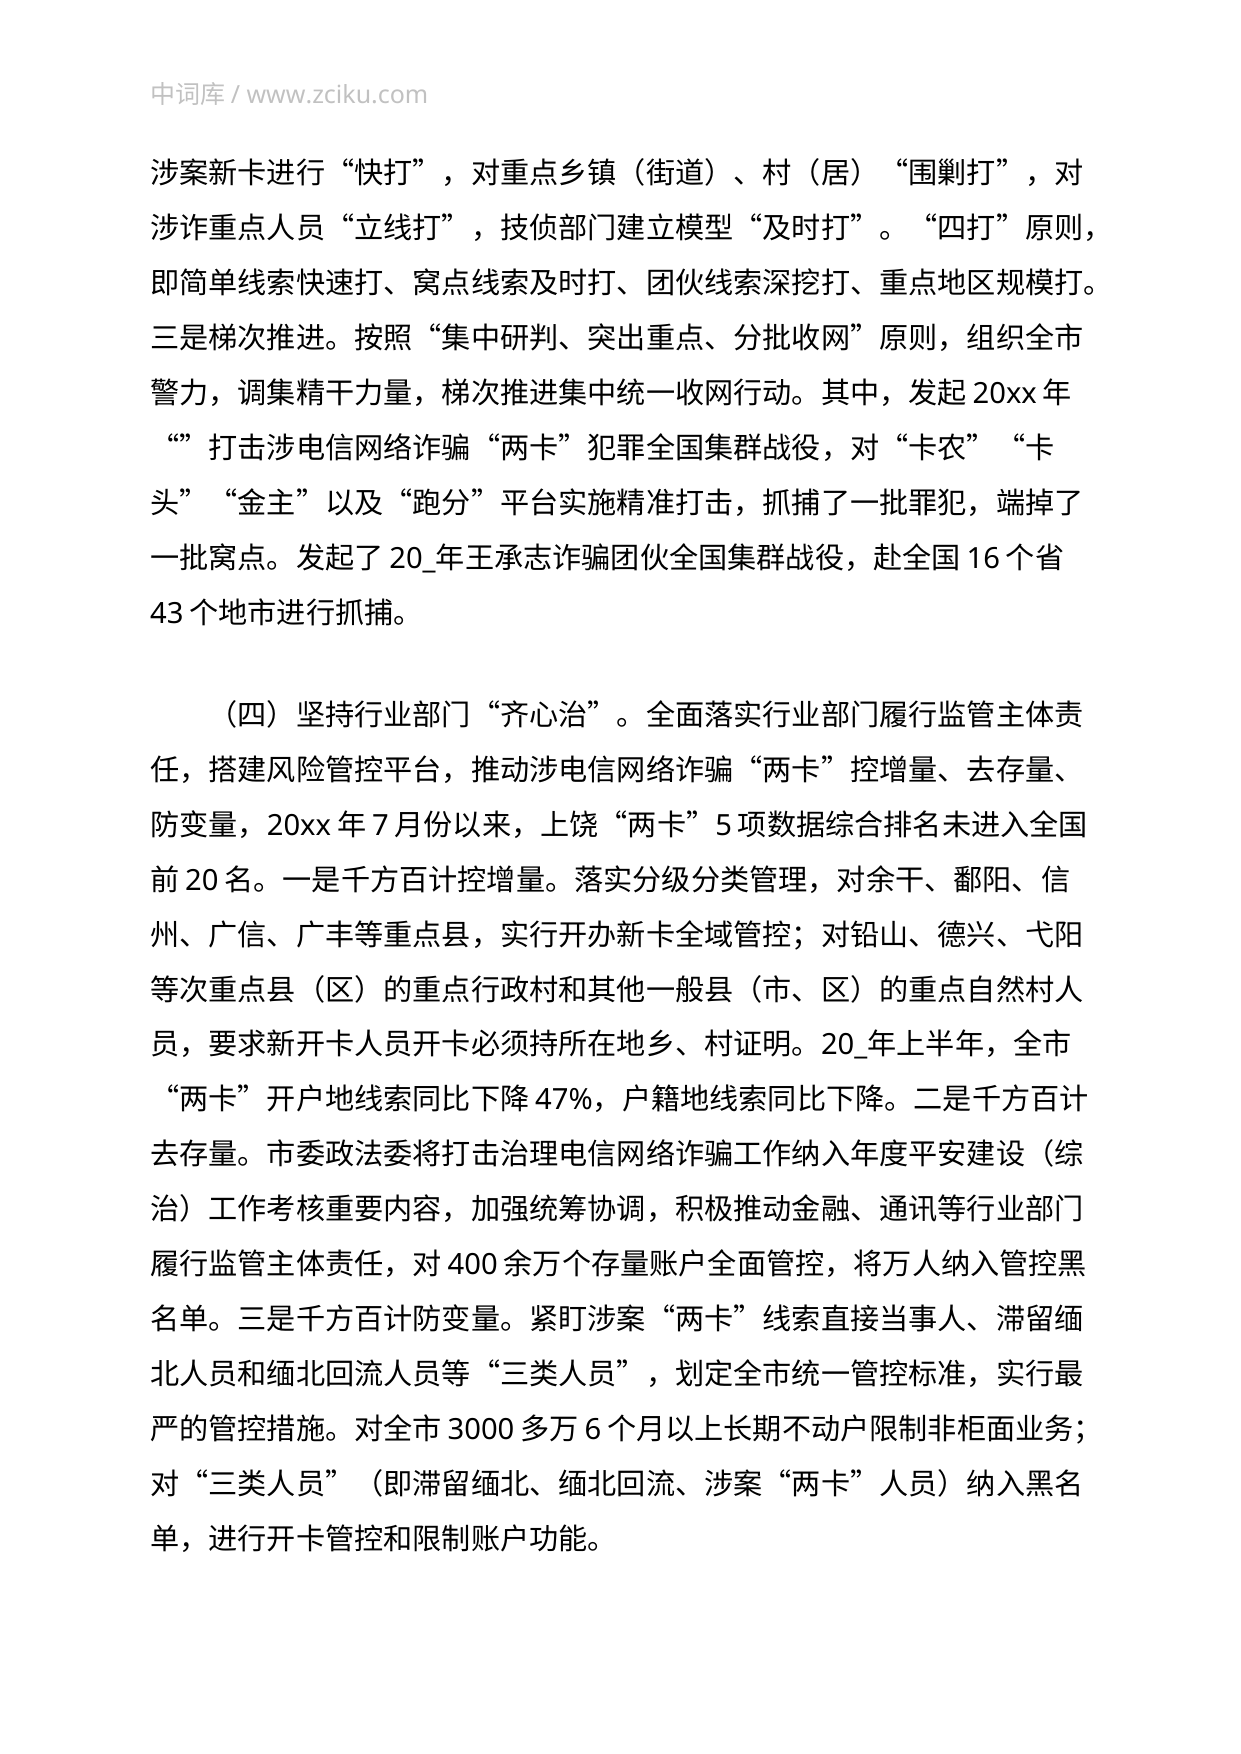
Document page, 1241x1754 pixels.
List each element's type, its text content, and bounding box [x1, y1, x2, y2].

text （四）坚持行业部门“齐心治”。全面落实行业部门履行监管主体责任，搭建风险管控平台，推动涉电信网络诈骗“两卡”控增量、去存量、防变量，20xx年7月份以来，上饶“两卡”5项数据综合排名未进入全国前20名。一是千方百计控增量。落实分级分类管理，对余干、鄱阳、信州、广信、广丰等重点县，实行开办新卡全域管控；对铅山、德兴、弋阳等次重点县（区）的重点行政村和其他一般县（市、区）的重点自然村人员，要求新开卡人员开卡必须持所在地乡、村证明。20_年上半年，全市“两卡”开户地线索同比下降47%，户籍地线索同比下降。二是千方百计去存量。市委政法委将打击治理电信网络诈骗工作纳入年度平安建设（综治）工作考核重要内容，加强统筹协调，积极推动金融、通讯等行业部门履行监管主体责任，对400余万个存量账户全面管控，将万人纳入管控黑名单。三是千方百计防变量。紧盯涉案“两卡”线索直接当事人、滞留缅北人员和缅北回流人员等“三类人员”，划定全市统一管控标准，实行最严的管控措施。对全市3000多万6个月以上长期不动户限制非柜面业务；对“三类人员”（即滞留缅北、缅北回流、涉案“两卡”人员）纳入黑名单，进行开卡管控和限制账户功能。 [150, 691, 1090, 1558]
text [150, 150, 1090, 632]
